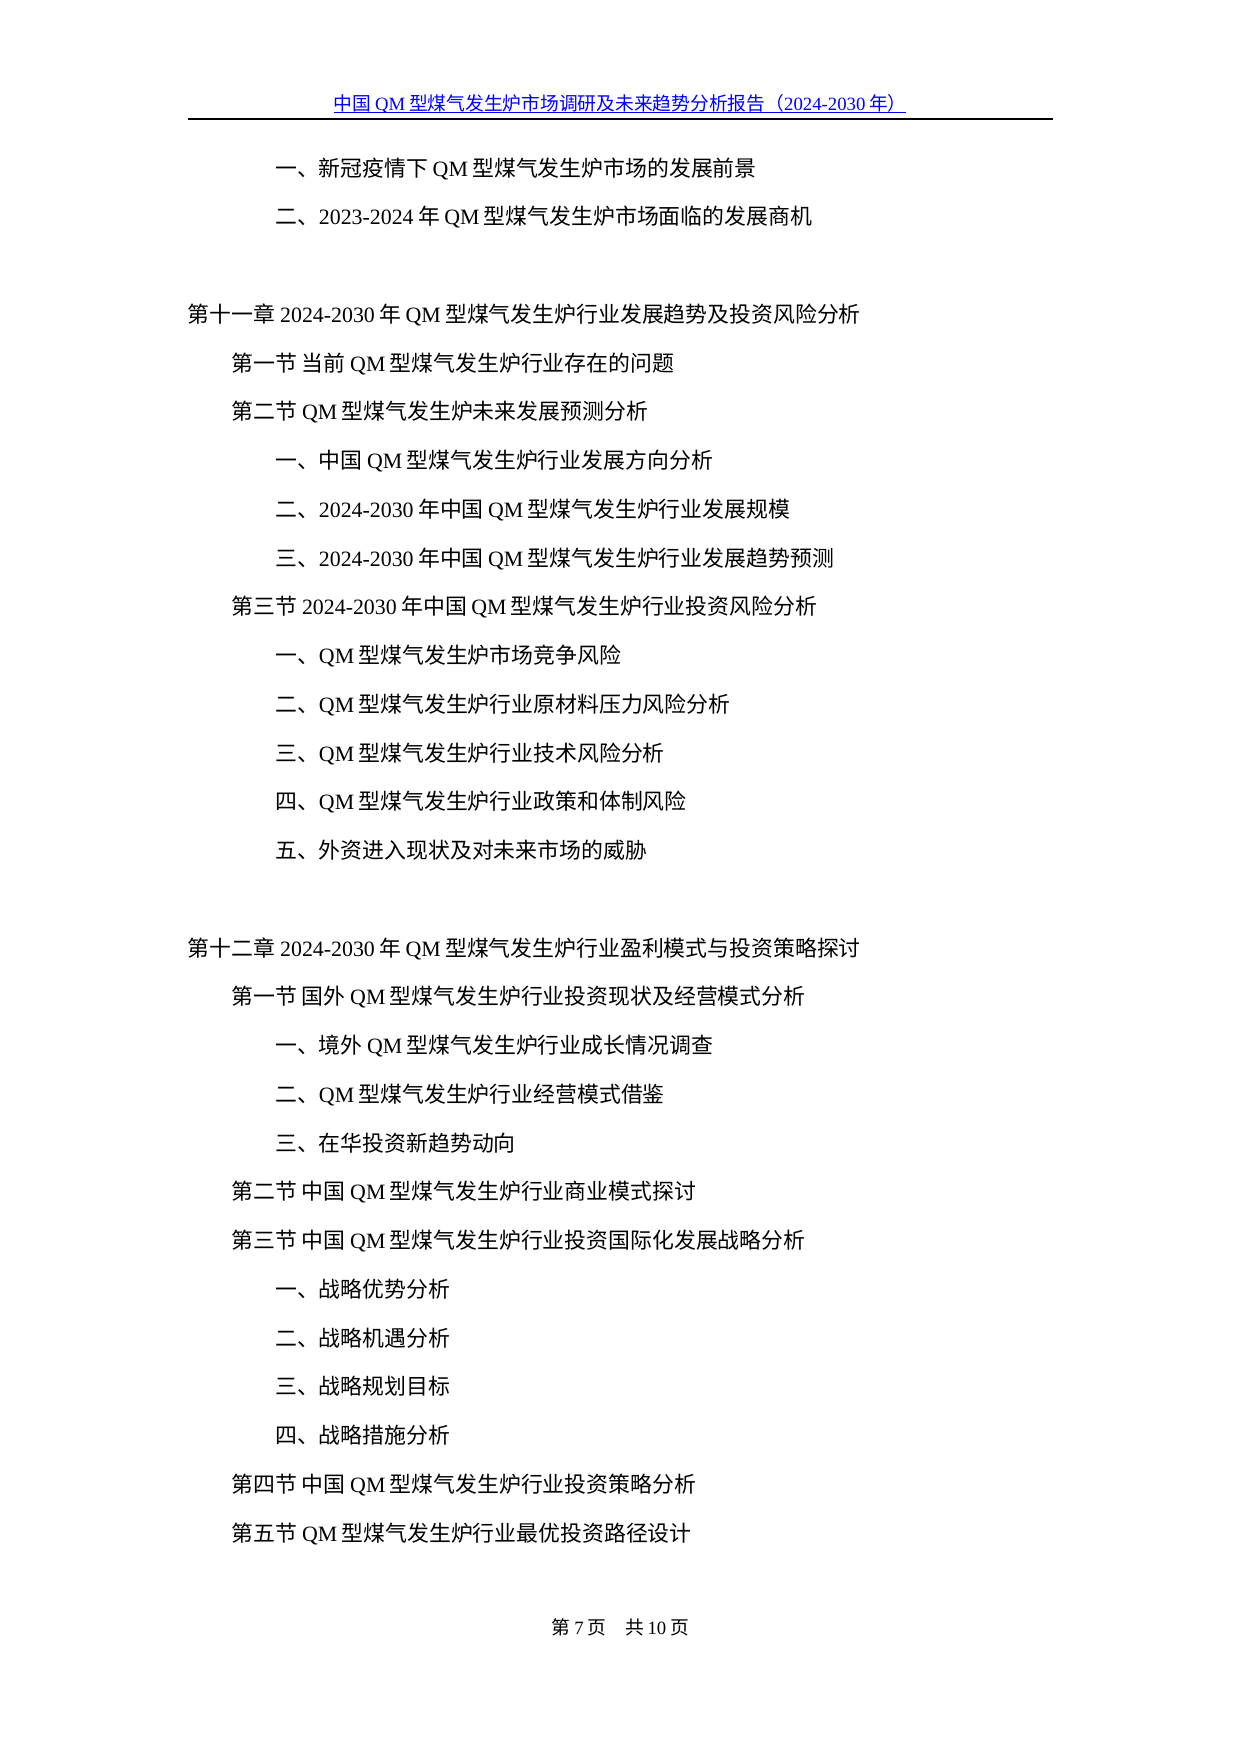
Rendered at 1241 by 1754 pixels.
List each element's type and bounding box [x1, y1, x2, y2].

text [187, 150, 1053, 1548]
